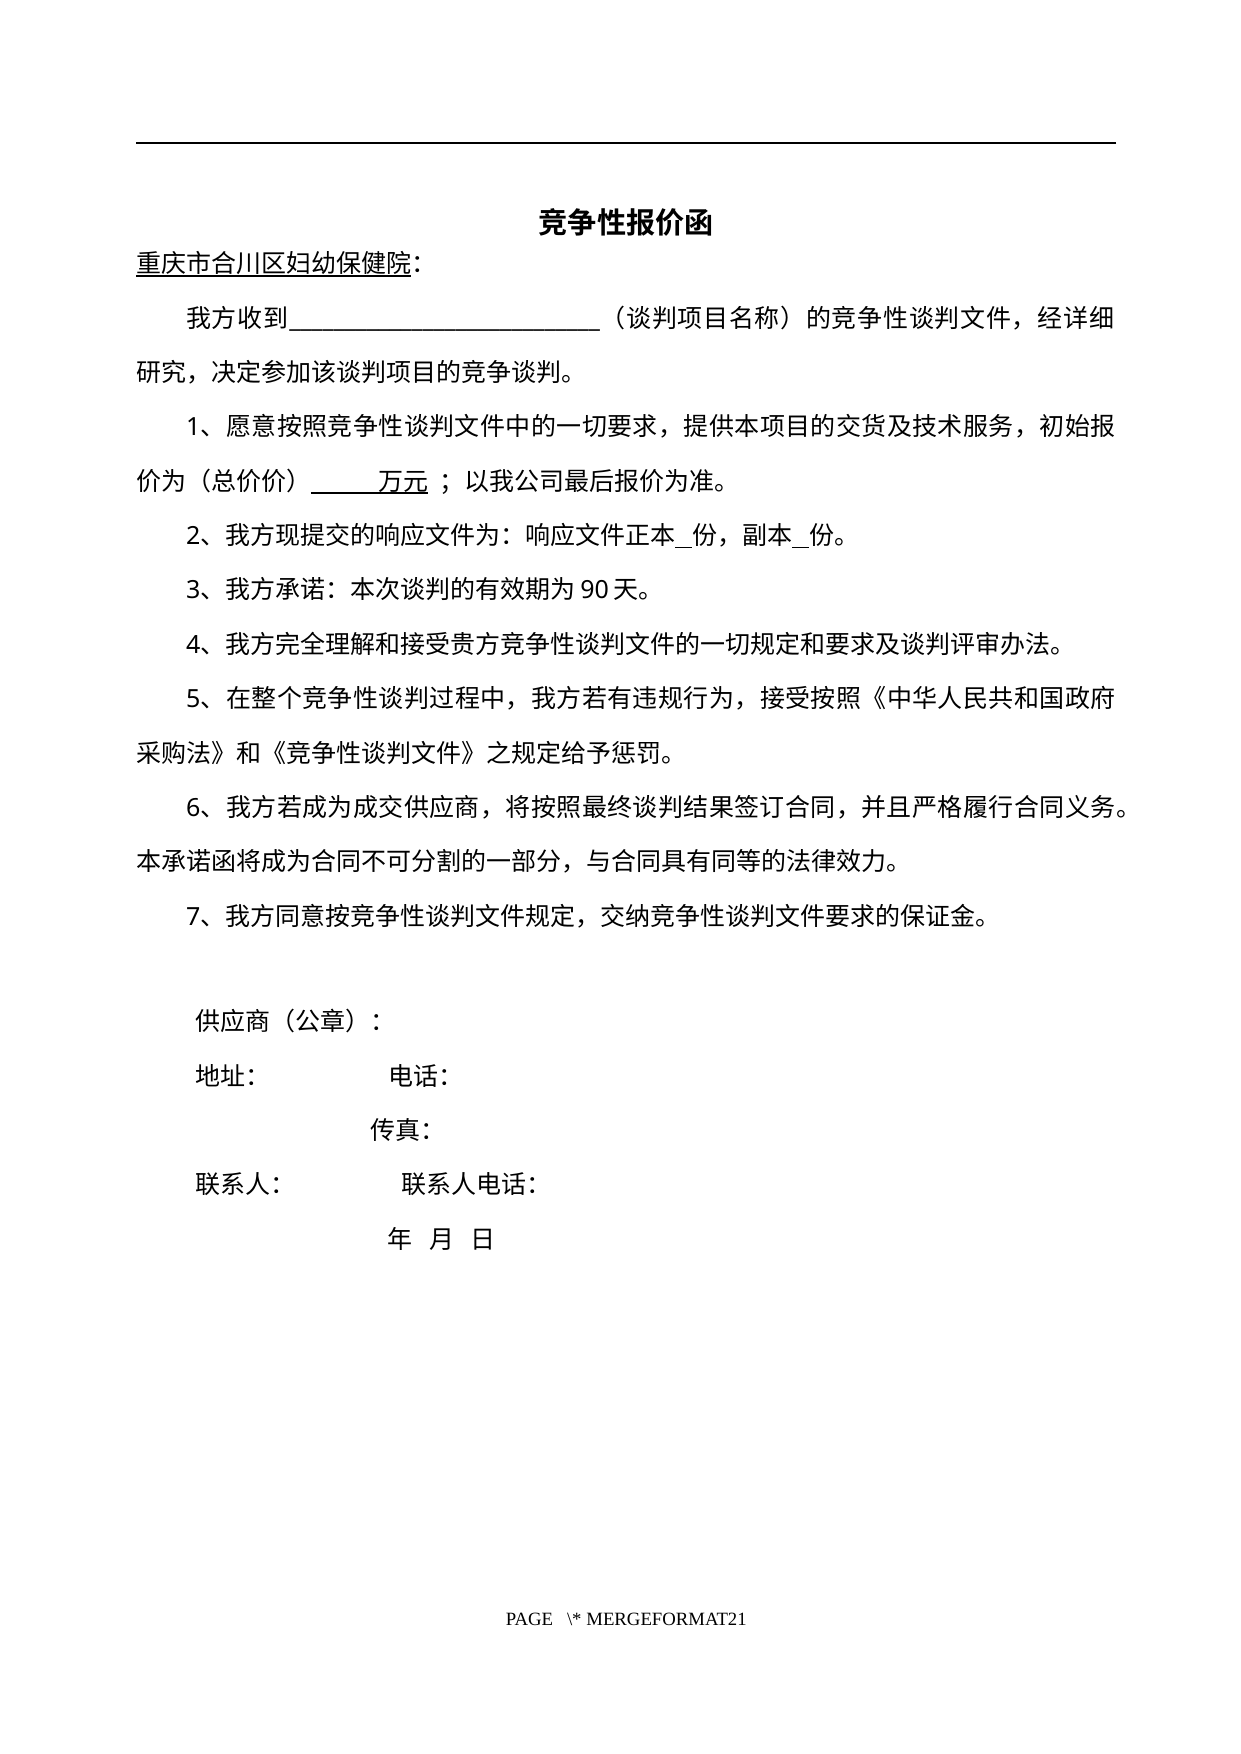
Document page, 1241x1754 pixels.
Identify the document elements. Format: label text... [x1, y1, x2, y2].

text 6、我方若成为成交供应商，将按照最终谈判结果签订合同，并且严格履行合同义务。本承诺函将成为合同不可分割的一部分，与合同具有同等的法律效力。 [136, 787, 1116, 878]
text 1、愿意按照竞争性谈判文件中的一切要求，提供本项目的交货及技术服务，初始报价为（总价价） 万元 ；以我公司最后报价为准。 [136, 407, 1116, 497]
text 4、我方完全理解和接受贵方竞争性谈判文件的一切规定和要求及谈判评审办法。 [136, 624, 1116, 661]
text 年 月 日 [136, 1219, 1116, 1255]
text 我方收到____________________________（谈判项目名称）的竞争性谈判文件，经详细研究，决定参加该谈判项目的竞争谈判。 [136, 298, 1116, 389]
text 竞争性报价函 [136, 194, 1116, 244]
text 供应商（公章）： [136, 1002, 1116, 1038]
text 7、我方同意按竞争性谈判文件规定，交纳竞争性谈判文件要求的保证金。 [136, 896, 1116, 932]
text 3、我方承诺：本次谈判的有效期为90天。 [136, 570, 1116, 606]
text 联系人： 联系人电话： [136, 1165, 1116, 1201]
text 传真： [136, 1110, 1116, 1147]
text 2、我方现提交的响应文件为：响应文件正本 份，副本 份。 [136, 516, 1116, 552]
text 地址： 电话： [136, 1056, 1116, 1092]
text 5、在整个竞争性谈判过程中，我方若有违规行为，接受按照《中华人民共和国政府采购法》和《竞争性谈判文件》之规定给予惩罚。 [136, 679, 1116, 769]
text 重庆市合川区妇幼保健院： [136, 244, 1116, 280]
